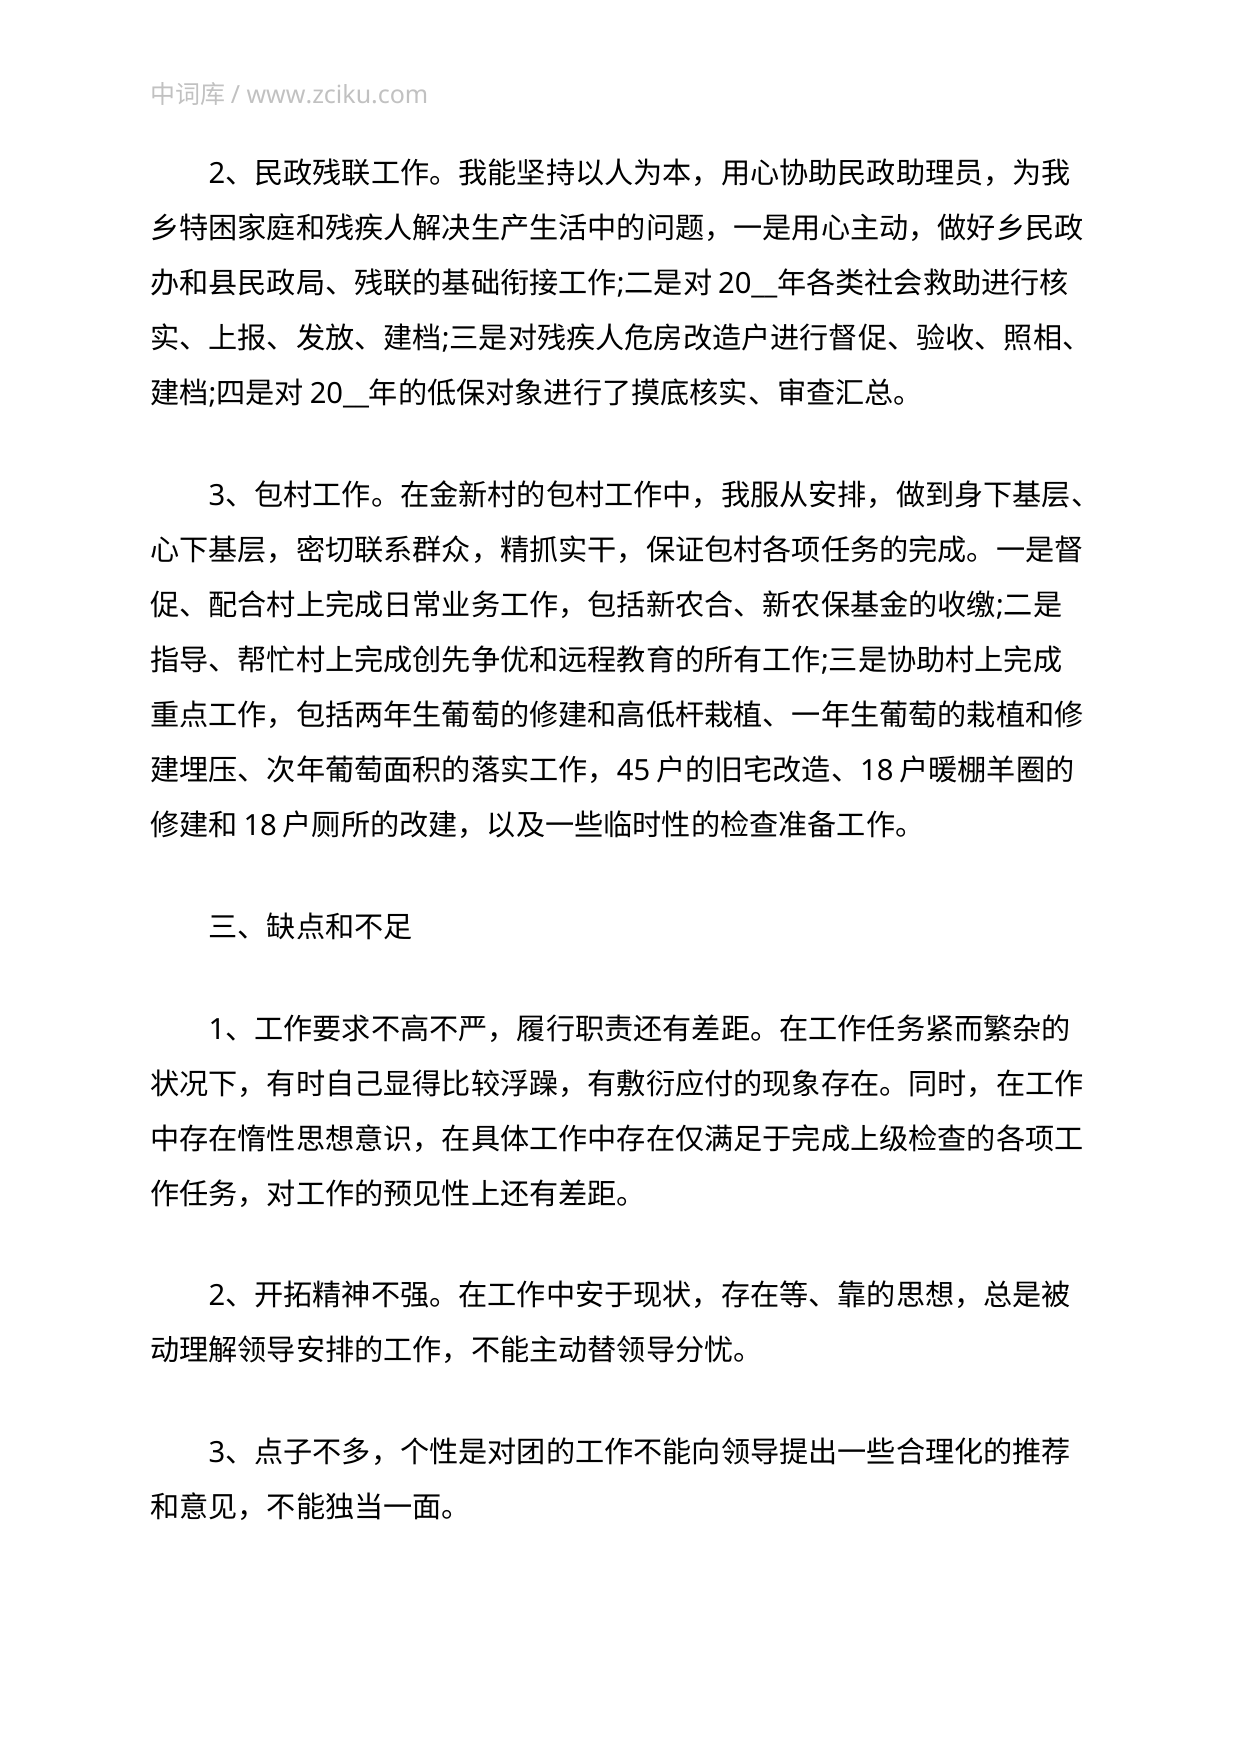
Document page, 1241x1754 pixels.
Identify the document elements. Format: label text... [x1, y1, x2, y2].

text 1、工作要求不高不严，履行职责还有差距。在工作任务紧而繁杂的状况下，有时自己显得比较浮躁，有敷衍应付的现象存在。同时，在工作中存在惰性思想意识，在具体工作中存在仅满足于完成上级检查的各项工作任务，对工作的预见性上还有差距。 [150, 1005, 1090, 1212]
text 2、开拓精神不强。在工作中安于现状，存在等、靠的思想，总是被动理解领导安排的工作，不能主动替领导分忧。 [150, 1272, 1090, 1369]
text 3、包村工作。在金新村的包村工作中，我服从安排，做到身下基层、心下基层，密切联系群众，精抓实干，保证包村各项任务的完成。一是督促、配合村上完成日常业务工作，包括新农合、新农保基金的收缴;二是指导、帮忙村上完成创先争优和远程教育的所有工作;三是协助村上完成重点工作，包括两年生葡萄的修建和高低杆栽植、一年生葡萄的栽植和修建埋压、次年葡萄面积的落实工作，45户的旧宅改造、18户暖棚羊圈的修建和18户厕所的改建，以及一些临时性的检查准备工作。 [150, 472, 1090, 844]
text 2、民政残联工作。我能坚持以人为本，用心协助民政助理员，为我乡特困家庭和残疾人解决生产生活中的问题，一是用心主动，做好乡民政办和县民政局、残联的基础衔接工作;二是对20__年各类社会救助进行核实、上报、发放、建档;三是对残疾人危房改造户进行督促、验收、照相、建档;四是对20__年的低保对象进行了摸底核实、审查汇总。 [150, 150, 1090, 412]
text 三、缺点和不足 [150, 904, 1090, 946]
text 3、点子不多，个性是对团的工作不能向领导提出一些合理化的推荐和意见，不能独当一面。 [150, 1429, 1090, 1526]
